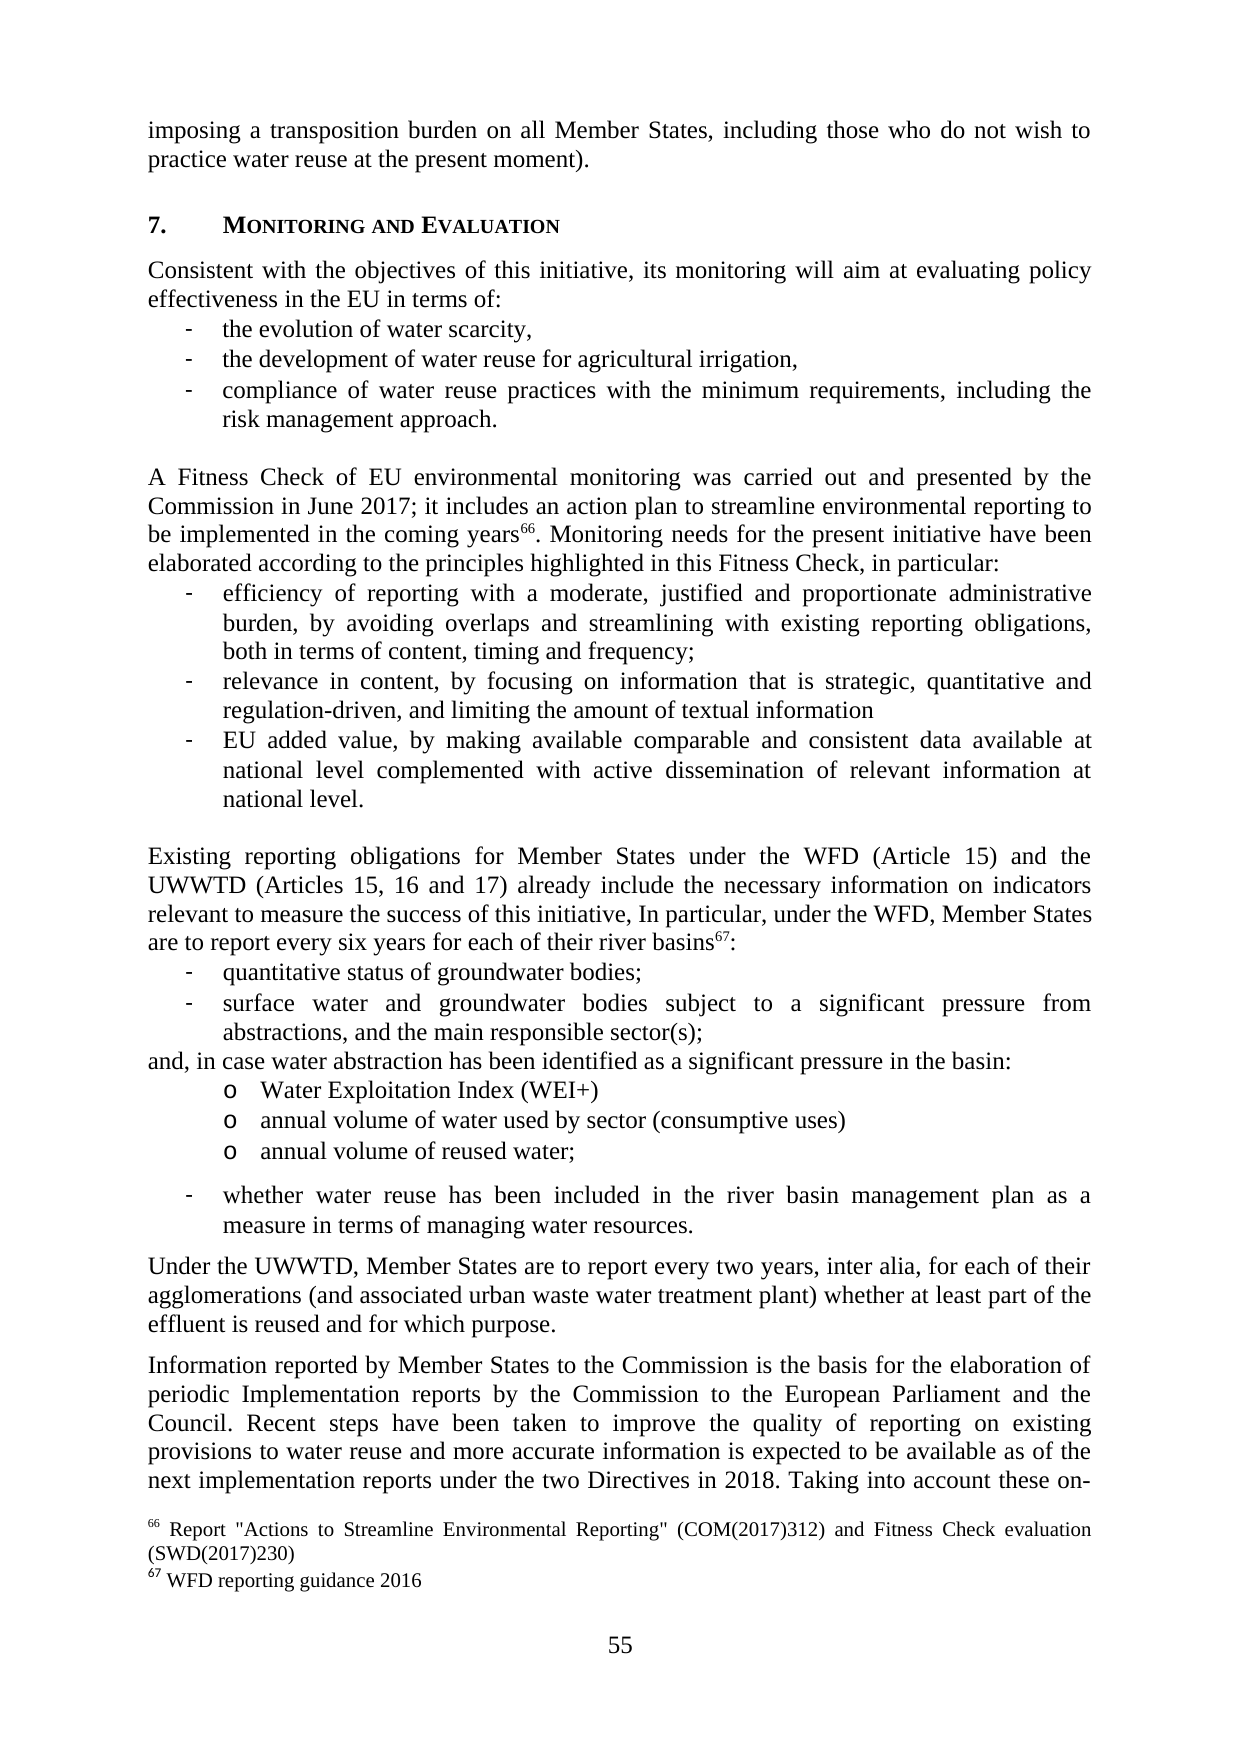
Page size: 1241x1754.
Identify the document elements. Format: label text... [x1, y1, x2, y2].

list surface water and groundwater bodies subject to a significant pressure from abstractions, and the main responsible sector(s); [185, 987, 1092, 1046]
list whether water reuse has been included in the river basin management plan as a measure in terms of managing water resources. [185, 1180, 1092, 1239]
list EU added value, by making available comparable and consistent data available at national level complemented with active dissemination of relevant information at national level. [185, 724, 1092, 812]
list annual volume of reused water; [223, 1136, 1092, 1167]
text and, in case water abstraction has been identified as a significant pressure in the basin: [148, 1046, 1092, 1075]
list Water Exploitation Index (WEI+) [223, 1075, 1092, 1106]
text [148, 1350, 1092, 1494]
list the development of water reuse for agricultural irrigation, [185, 343, 1092, 374]
text Under the UWWTD, Member States are to report every two years, inter alia, for each of their agglomerations (and associated urban waste water treatment plant) whether at least part of the effluent is reused and for which purpose. [148, 1251, 1092, 1338]
text 7. Monitoring and Evaluation [148, 210, 1092, 239]
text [148, 115, 1092, 172]
list efficiency of reporting with a moderate, justified and proportionate administrative burden, by avoiding overlaps and streamlining with existing reporting obligations, both in terms of content, timing and frequency; [185, 577, 1092, 665]
list annual volume of water used by sector (consumptive uses) [223, 1106, 1092, 1136]
list quantitative status of groundwater bodies; [185, 956, 1092, 987]
list relevance in content, by focusing on information that is strategic, quantitative and regulation-driven, and limiting the amount of textual information [185, 665, 1092, 724]
list the evolution of water scarcity, [185, 313, 1092, 343]
text Existing reporting obligations for Member States under the WFD (Article 15) and the UWWTD (Articles 15, 16 and 17) already include the necessary information on indicators relevant to measure the success of this initiative, In particular, under the WFD, Member States are to report every six years for each of their river basins: [148, 841, 1092, 956]
text A Fitness Check of EU environmental monitoring was carried out and presented by the Commission in June 2017; it includes an action plan to streamline environmental reporting to be implemented in the coming years. Monitoring needs for the present initiative have been elaborated according to the principles highlighted in this Fitness Check, in particular: [148, 462, 1092, 577]
list compliance of water reuse practices with the minimum requirements, including the risk management approach. [185, 374, 1092, 433]
text Consistent with the objectives of this initiative, its monitoring will aim at evaluating policy effectiveness in the EU in terms of: [148, 256, 1092, 313]
